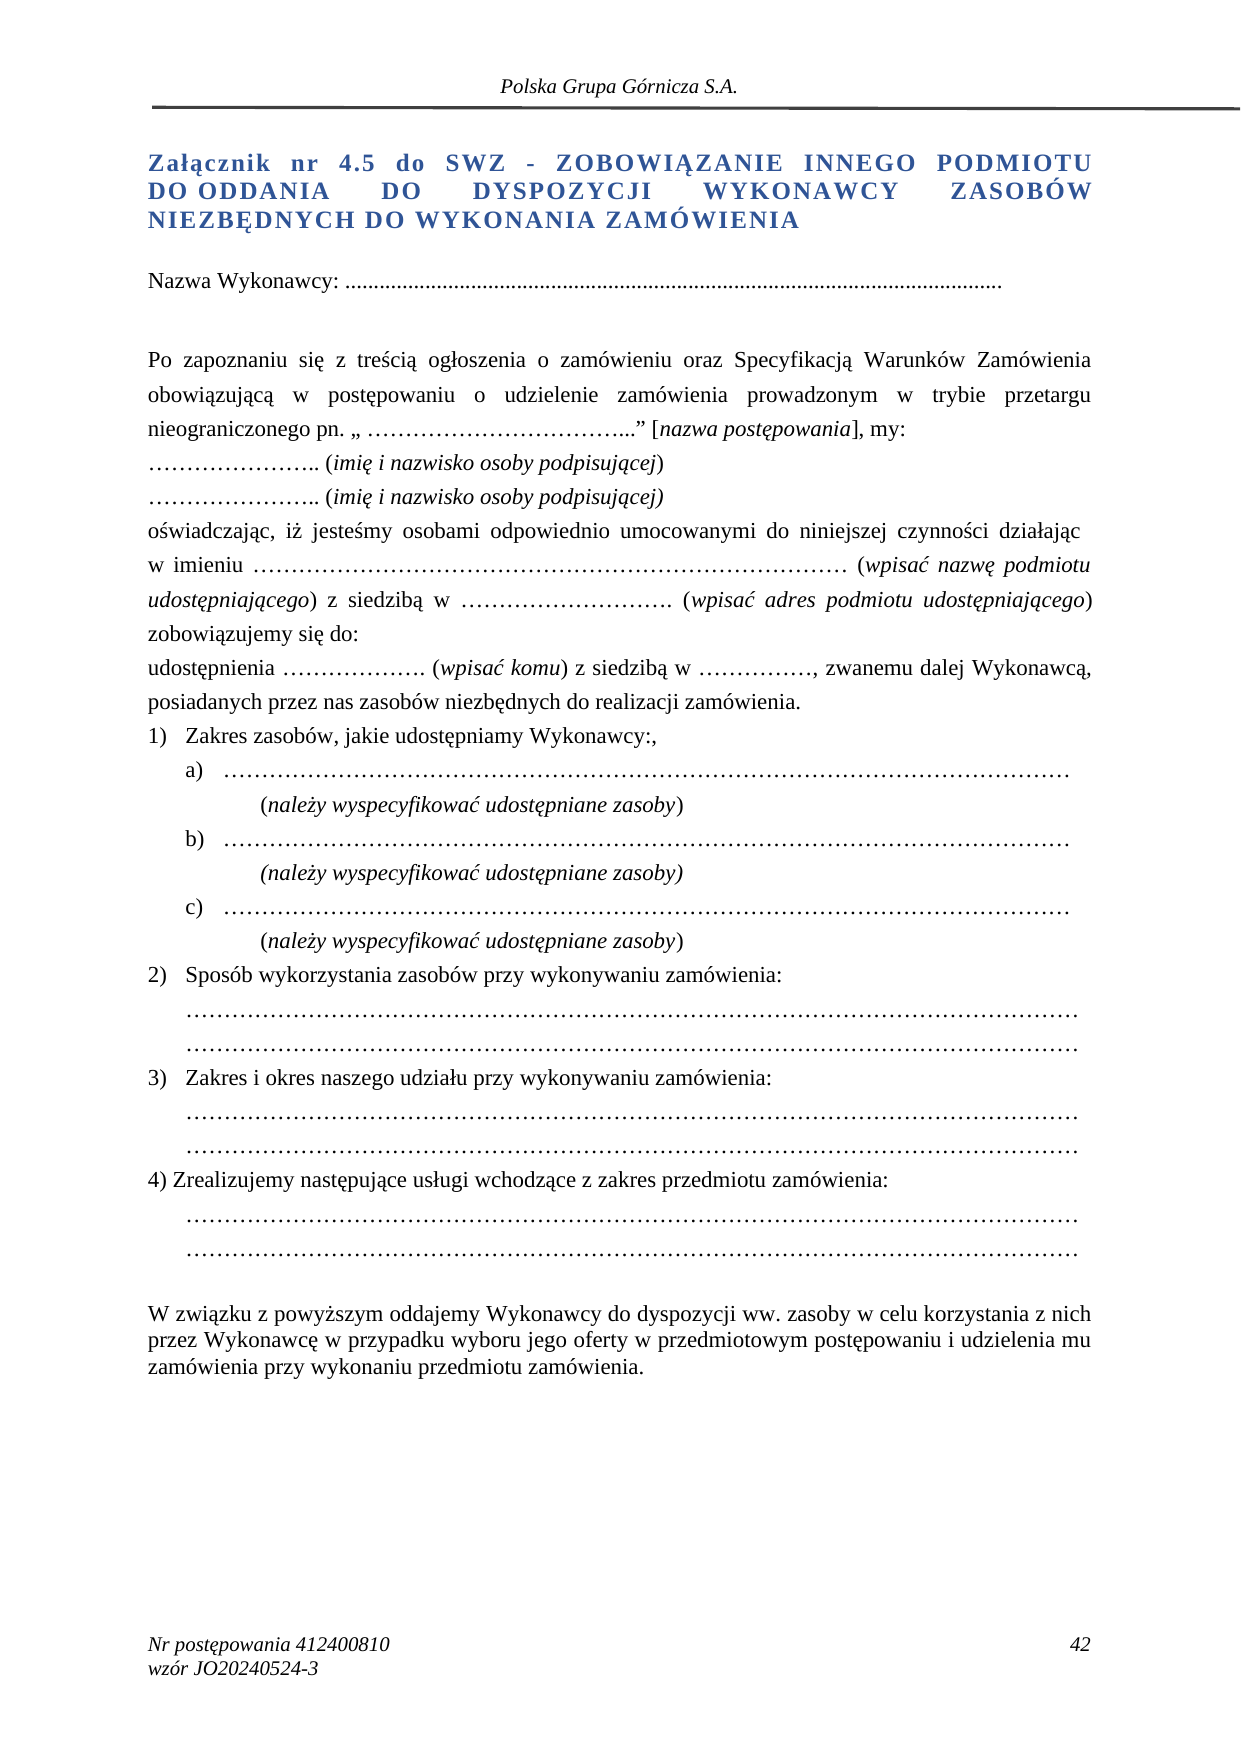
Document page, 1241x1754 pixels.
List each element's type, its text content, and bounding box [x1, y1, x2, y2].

text udostępnienia ………………. (wpisać komu) z siedzibą w ……………, zwanemu dalej Wykonawcą, posiadanych przez nas zasobów niezbędnych do realizacji zamówienia. [148, 654, 1093, 714]
text W związku z powyższym oddajemy Wykonawcy do dyspozycji ww. zasoby w celu korzystania z nich przez Wykonawcę w przypadku wyboru jego oferty w przedmiotowym postępowaniu i udzielenia mu zamówienia przy wykonaniu przedmiotu zamówienia. [148, 1300, 1093, 1379]
text (należy wyspecyfikować udostępniane zasoby) [260, 927, 1093, 954]
list ………………………………………………………………………………………………… [185, 825, 1093, 851]
text ……………………………………………………………………………………………………………………………………………………………………………………………………………… [185, 996, 1093, 1056]
list ………………………………………………………………………………………………… [185, 756, 1093, 783]
text oświadczając, iż jesteśmy osobami odpowiednio umocowanymi do niniejszej czynności działając w imieniu …………………………………………………………………… (wpisać nazwę podmiotu udostępniającego) z siedzibą w ………………………. (wpisać adres podmiotu udostępniającego) zobowiązujemy się do: [148, 517, 1093, 646]
list Zakres zasobów, jakie udostępniamy Wykonawcy:, [148, 722, 1093, 749]
text 4) Zrealizujemy następujące usługi wchodzące z zakres przedmiotu zamówienia: [148, 1166, 1093, 1193]
text (należy wyspecyfikować udostępniane zasoby) [260, 859, 1093, 885]
list ……………………………………………………………………………………………………………………………………………………………………………………………………………… [185, 1098, 1093, 1159]
text ………………….. (imię i nazwisko osoby podpisującej) [148, 449, 1093, 475]
text ………………….. (imię i nazwisko osoby podpisującej) [148, 483, 1093, 509]
text ……………………………………………………………………………………………………………………………………………………………………………………………………………… [185, 1201, 1093, 1261]
list Zakres i okres naszego udziału przy wykonywaniu zamówienia: [148, 1064, 1093, 1090]
list ………………………………………………………………………………………………… [185, 893, 1093, 919]
text (należy wyspecyfikować udostępniane zasoby) [260, 791, 1093, 817]
text Załącznik nr 4.5 do SWZ - ZOBOWIĄZANIE INNEGO PODMIOTU DO ODDANIA DO DYSPOZYCJI WYKONAWCY ZASOBÓW NIEZBĘDNYCH DO WYKONANIA ZAMÓWIENIA [148, 148, 1093, 234]
text Nazwa Wykonawcy: ................................................................................................................... [148, 267, 1093, 294]
list Sposób wykorzystania zasobów przy wykonywaniu zamówienia: [148, 961, 1093, 988]
text Po zapoznaniu się z treścią ogłoszenia o zamówieniu oraz Specyfikacją Warunków Zamówienia obowiązującą w postępowaniu o udzielenie zamówienia prowadzonym w trybie przetargu nieograniczonego pn. „ ……………………………...” [nazwa postępowania], my: [148, 346, 1093, 441]
